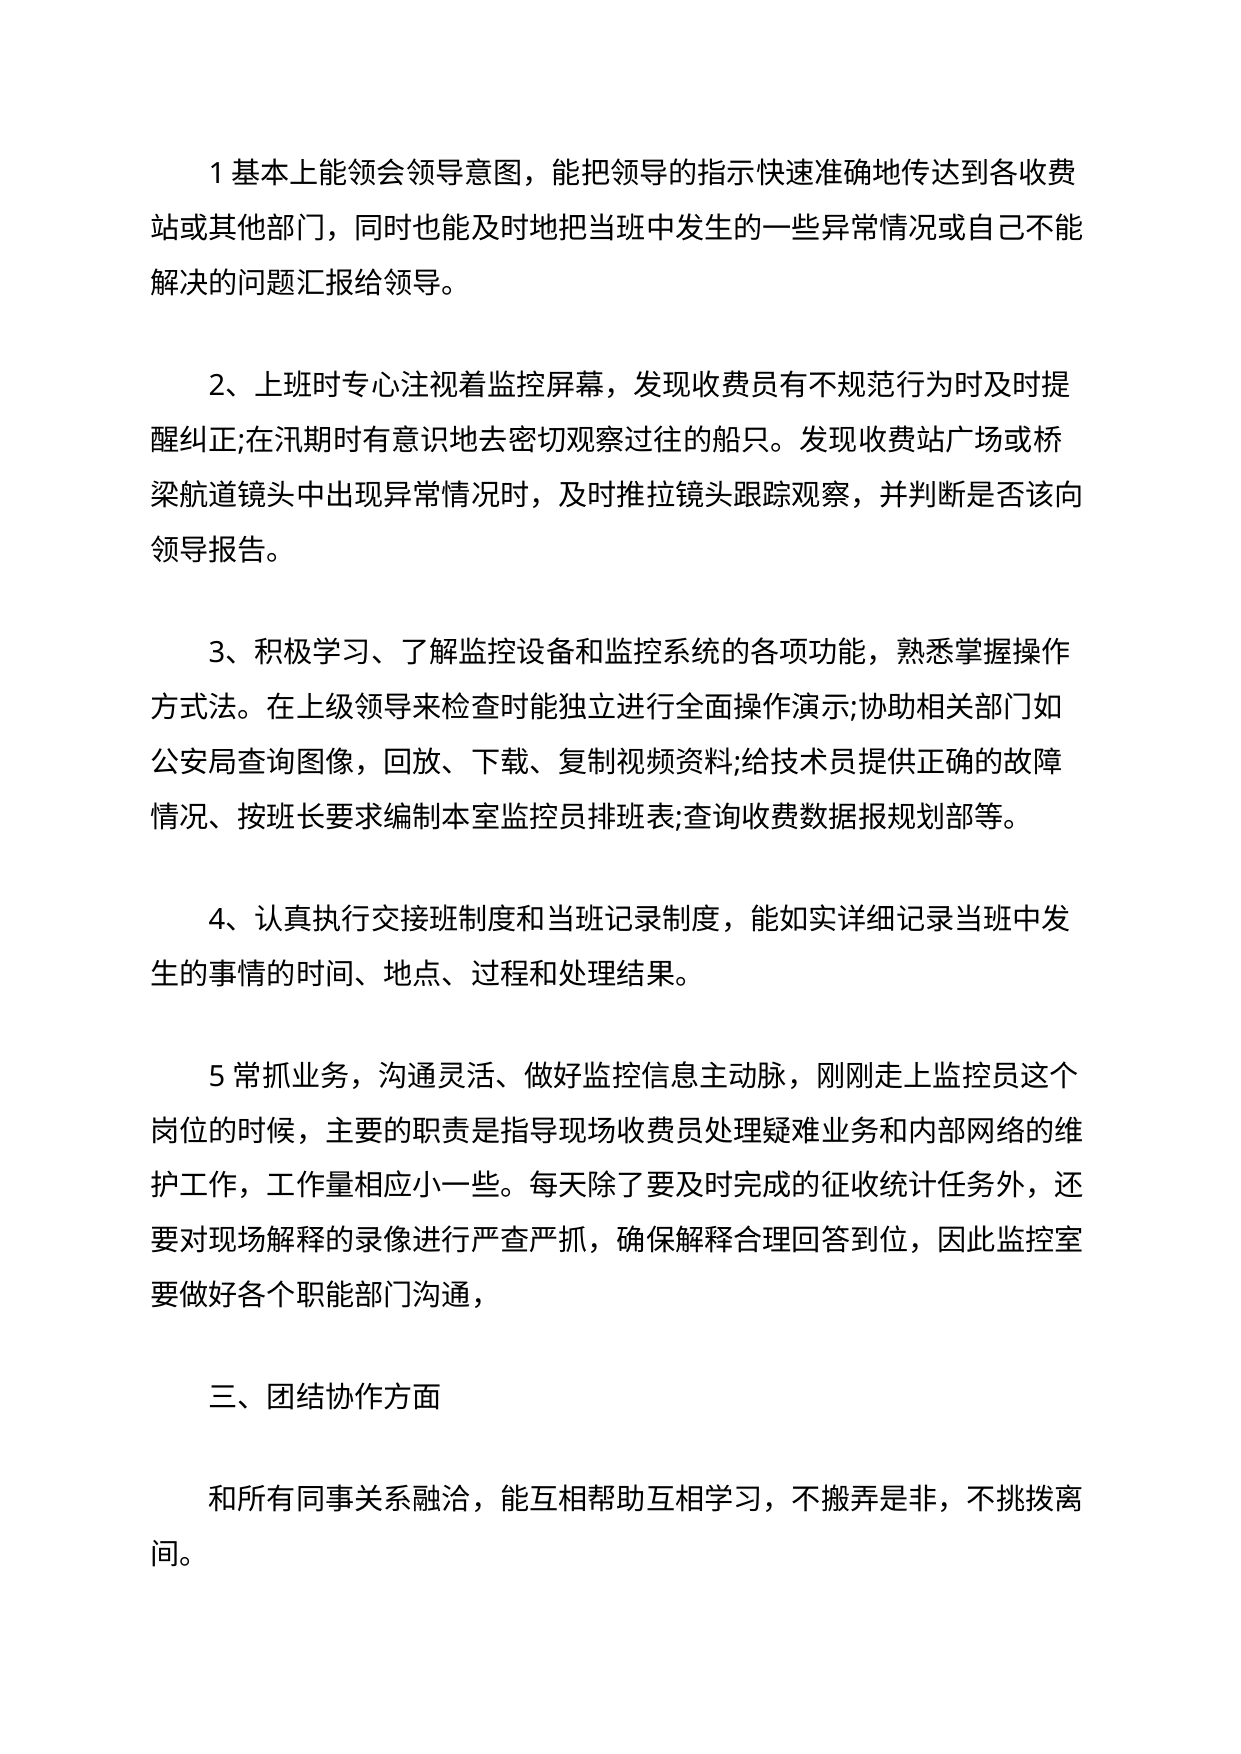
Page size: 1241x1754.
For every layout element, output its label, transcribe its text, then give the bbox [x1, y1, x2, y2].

text 3、积极学习、了解监控设备和监控系统的各项功能，熟悉掌握操作方式法。在上级领导来检查时能独立进行全面操作演示;协助相关部门如公安局查询图像，回放、下载、复制视频资料;给技术员提供正确的故障情况、按班长要求编制本室监控员排班表;查询收费数据报规划部等。 [150, 628, 1090, 836]
text 2、上班时专心注视着监控屏幕，发现收费员有不规范行为时及时提醒纠正;在汛期时有意识地去密切观察过往的船只。发现收费站广场或桥梁航道镜头中出现异常情况时，及时推拉镜头跟踪观察，并判断是否该向领导报告。 [150, 362, 1090, 569]
text 5 常抓业务，沟通灵活、做好监控信息主动脉，刚刚走上监控员这个岗位的时候，主要的职责是指导现场收费员处理疑难业务和内部网络的维护工作，工作量相应小一些。每天除了要及时完成的征收统计任务外，还要对现场解释的录像进行严查严抓，确保解释合理回答到位，因此监控室要做好各个职能部门沟通， [150, 1052, 1090, 1314]
text 三、团结协作方面 [150, 1373, 1090, 1416]
text 和所有同事关系融洽，能互相帮助互相学习，不搬弄是非，不挑拨离间。 [150, 1475, 1090, 1572]
text 1基本上能领会领导意图，能把领导的指示快速准确地传达到各收费站或其他部门，同时也能及时地把当班中发生的一些异常情况或自己不能解决的问题汇报给领导。 [150, 150, 1090, 302]
text 4、认真执行交接班制度和当班记录制度，能如实详细记录当班中发生的事情的时间、地点、过程和处理结果。 [150, 895, 1090, 993]
